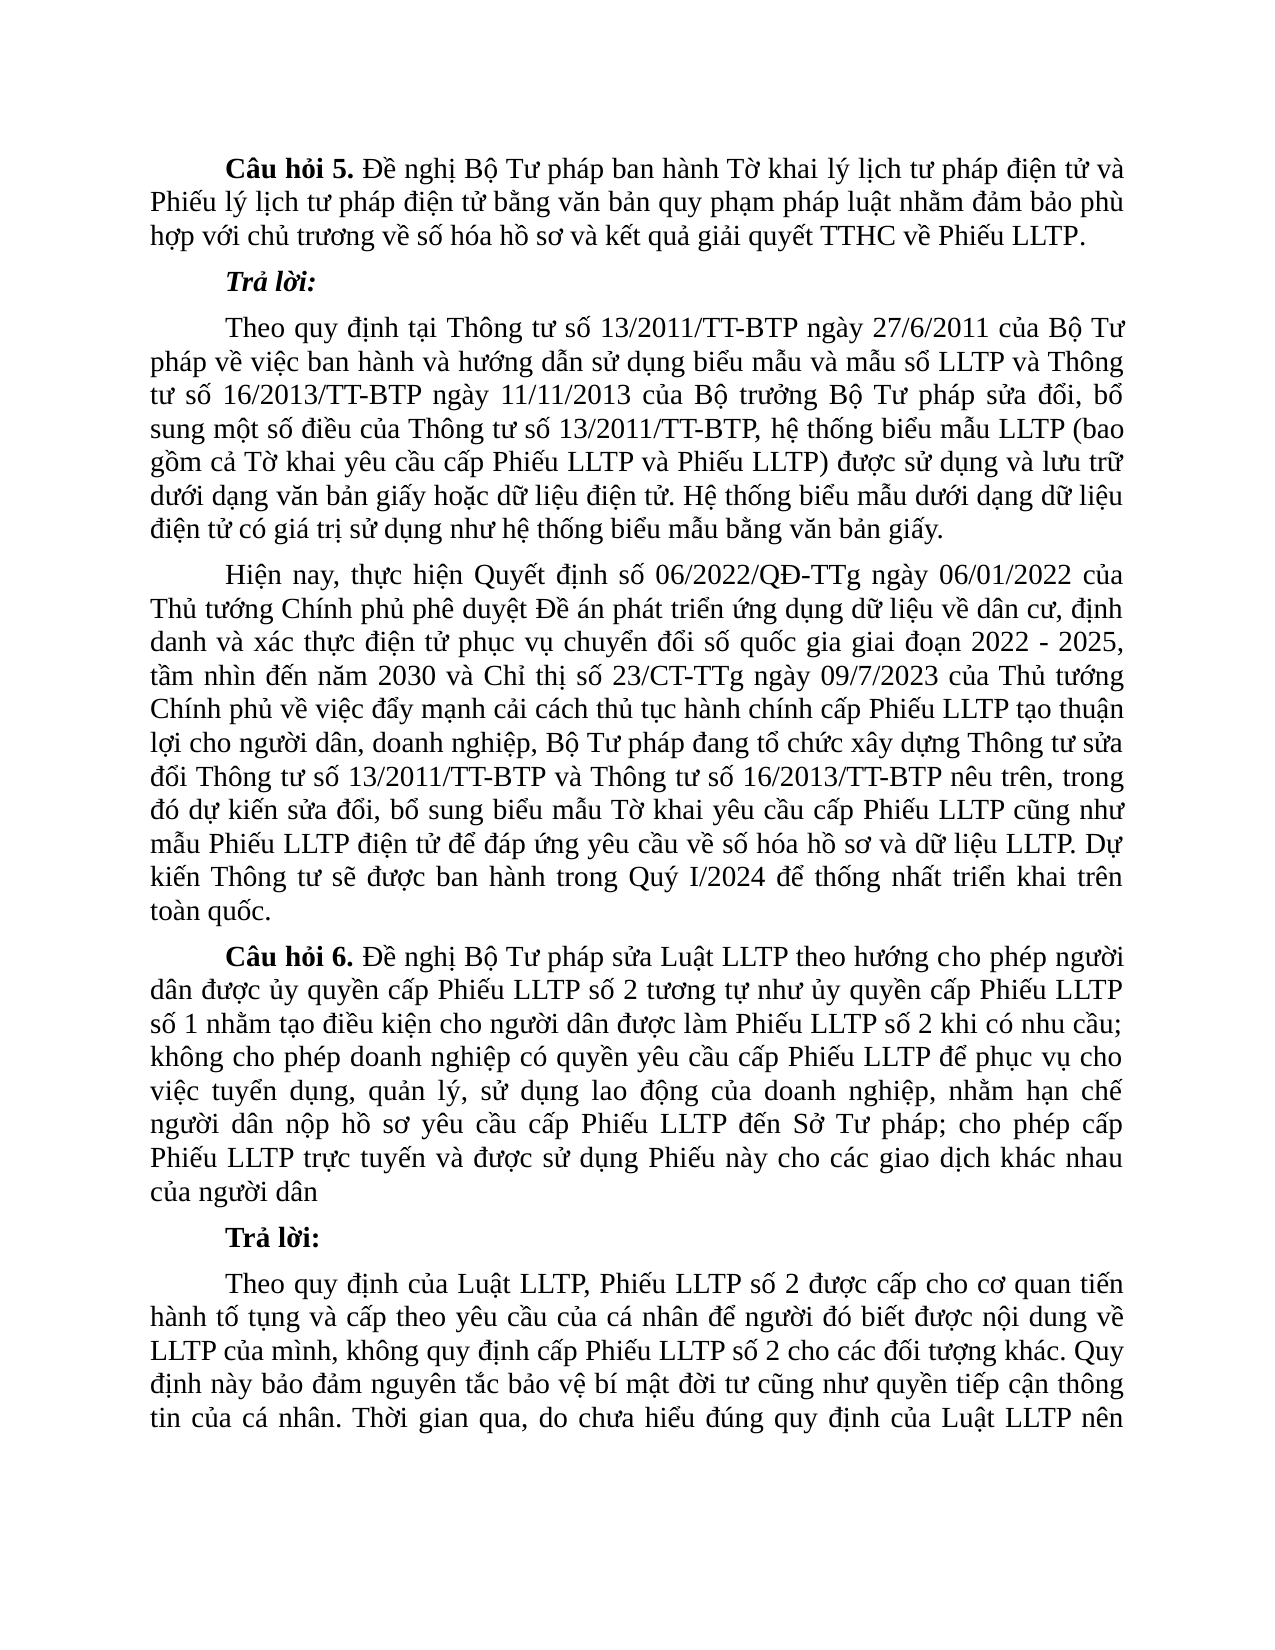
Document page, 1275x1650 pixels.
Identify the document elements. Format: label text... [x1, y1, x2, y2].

text Trả lời: [149, 263, 1126, 298]
text Trả lời: [149, 1219, 1126, 1253]
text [149, 1265, 1126, 1468]
text Câu hỏi 5. Đề nghị Bộ Tư pháp ban hành Tờ khai lý lịch tư pháp điện tử và Phiếu lý lịch tư pháp điện tử bằng văn bản quy phạm pháp luật nhằm đảm bảo phù hợp với chủ trương về số hóa hồ sơ và kết quả giải quyết TTHC về Phiếu LLTP. [149, 150, 1126, 252]
text Theo quy định tại Thông tư số 13/2011/TT-BTP ngày 27/6/2011 của Bộ Tư pháp về việc ban hành và hướng dẫn sử dụng biểu mẫu và mẫu sổ LLTP và Thông tư số 16/2013/TT-BTP ngày 11/11/2013 của Bộ trưởng Bộ Tư pháp sửa đổi, bổ sung một số điều của Thông tư số 13/2011/TT-BTP, hệ thống biểu mẫu LLTP (bao gồm cả Tờ khai yêu cầu cấp Phiếu LLTP và Phiếu LLTP) được sử dụng và lưu trữ dưới dạng văn bản giấy hoặc dữ liệu điện tử. Hệ thống biểu mẫu dưới dạng dữ liệu điện tử có giá trị sử dụng như hệ thống biểu mẫu bằng văn bản giấy. [149, 309, 1126, 545]
text Câu hỏi 6. Đề nghị Bộ Tư pháp sửa Luật LLTP theo hướng cho phép người dân được ủy quyền cấp Phiếu LLTP số 2 tương tự như ủy quyền cấp Phiếu LLTP số 1 nhằm tạo điều kiện cho người dân được làm Phiếu LLTP số 2 khi có nhu cầu; không cho phép doanh nghiệp có quyền yêu cầu cấp Phiếu LLTP để phục vụ cho việc tuyển dụng, quản lý, sử dụng lao động của doanh nghiệp, nhằm hạn chế người dân nộp hồ sơ yêu cầu cấp Phiếu LLTP đến Sở Tư pháp; cho phép cấp Phiếu LLTP trực tuyến và được sử dụng Phiếu này cho các giao dịch khác nhau của người dân [149, 938, 1126, 1207]
text Hiện nay, thực hiện Quyết định số 06/2022/QĐ-TTg ngày 06/01/2022 của Thủ tướng Chính phủ phê duyệt Đề án phát triển ứng dụng dữ liệu về dân cư, định danh và xác thực điện tử phục vụ chuyển đổi số quốc gia giai đoạn 2022 - 2025, tầm nhìn đến năm 2030 và Chỉ thị số 23/CT-TTg ngày 09/7/2023 của Thủ tướng Chính phủ về việc đẩy mạnh cải cách thủ tục hành chính cấp Phiếu LLTP tạo thuận lợi cho người dân, doanh nghiệp, Bộ Tư pháp đang tổ chức xây dựng Thông tư sửa đổi Thông tư số 13/2011/TT-BTP và Thông tư số 16/2013/TT-BTP nêu trên, trong đó dự kiến sửa đổi, bổ sung biểu mẫu Tờ khai yêu cầu cấp Phiếu LLTP cũng như mẫu Phiếu LLTP điện tử để đáp ứng yêu cầu về số hóa hồ sơ và dữ liệu LLTP. Dự kiến Thông tư sẽ được ban hành trong Quý I/2024 để thống nhất triển khai trên toàn quốc. [149, 556, 1126, 926]
